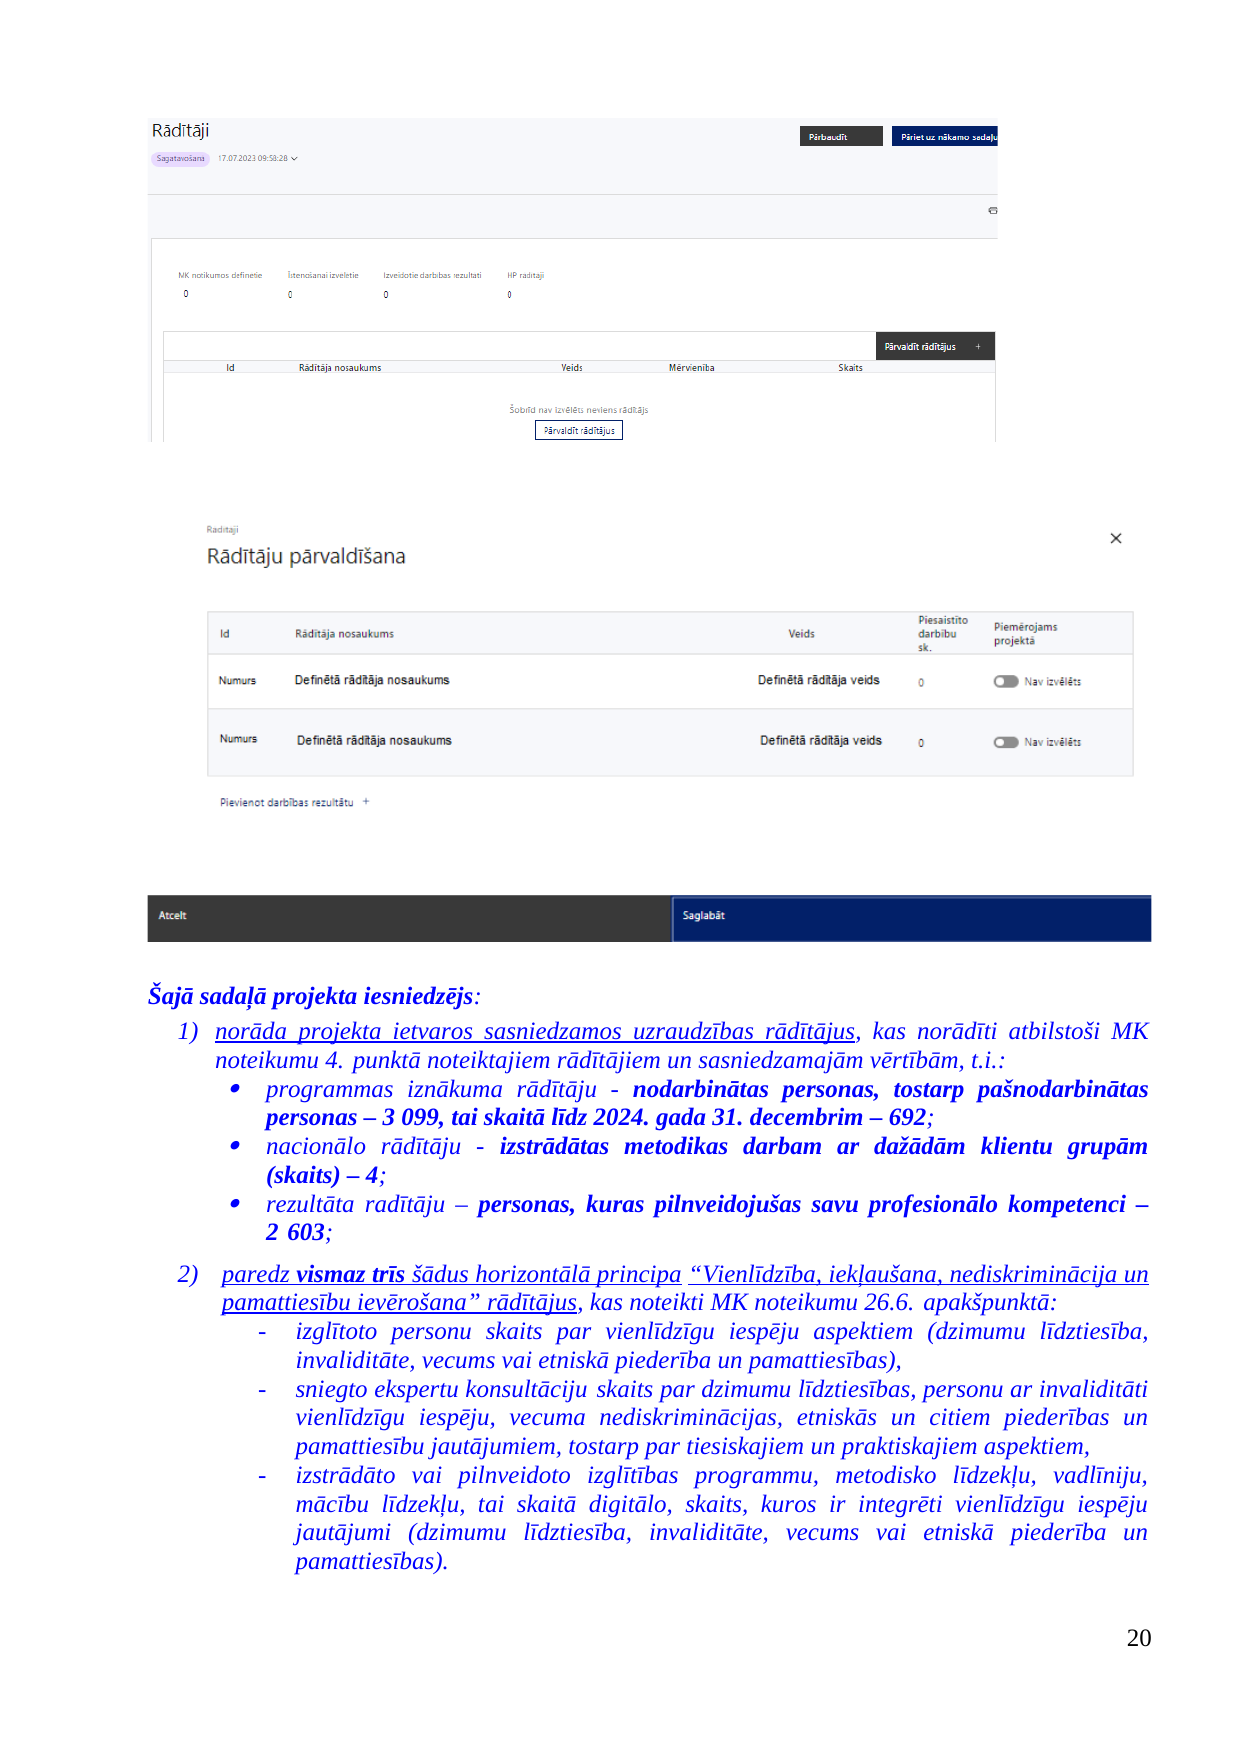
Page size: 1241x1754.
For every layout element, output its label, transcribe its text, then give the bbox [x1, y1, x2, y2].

list nacionālo rādītāju - izstrādātas metodikas darbam ar dažādām klientu grupām (skaits) – 4; [228, 1203, 1152, 1261]
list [258, 1532, 1152, 1589]
list paredz vismaz trīs šādus horizontālā principa “Vienlīdzība, iekļaušana, nediskriminācija un pamattiesību ievērošana” rādītājus, kas noteikti MK noteikumu 26.6. apakšpunktā: [177, 1331, 1152, 1388]
text SADAĻA – RĀDĪTĀJI [148, 118, 1152, 156]
list izglītoto personu skaits par vienlīdzīgu iespēju aspektiem (dzimumu līdztiesība, invaliditāte, vecums vai etniskā piederība un pamattiesības), [258, 1388, 1152, 1446]
list sniegto ekspertu konsultāciju skaits par dzimumu līdztiesības, personu ar invaliditāti vienlīdzīgu iespēju, vecuma nediskriminācijas, etniskās un citiem piederības un pamattiesību jautājumiem, tostarp par tiesiskajiem un praktiskajiem aspektiem, [258, 1446, 1152, 1532]
picture [147, 583, 1152, 1014]
list norāda projekta ietvaros sasniedzamos uzraudzības rādītājus, kas norādīti atbilstoši MK noteikumu 4. punktā noteiktajiem rādītājiem un sasniedzamajām vērtībām, t.i.: [177, 1088, 1152, 1146]
picture [147, 190, 998, 517]
text Šajā sadaļā projekta iesniedzējs: [148, 1053, 1152, 1082]
list programmas iznākuma rādītāju - nodarbinātas personas, tostarp pašnodarbinātas personas – 3 099, tai skaitā līdz 2024. gada 31. decembrim – 692; [228, 1146, 1152, 1203]
list rezultāta radītāju – personas, kuras pilnveidojušas savu profesionālo kompetenci – 2 603; [228, 1261, 1152, 1318]
